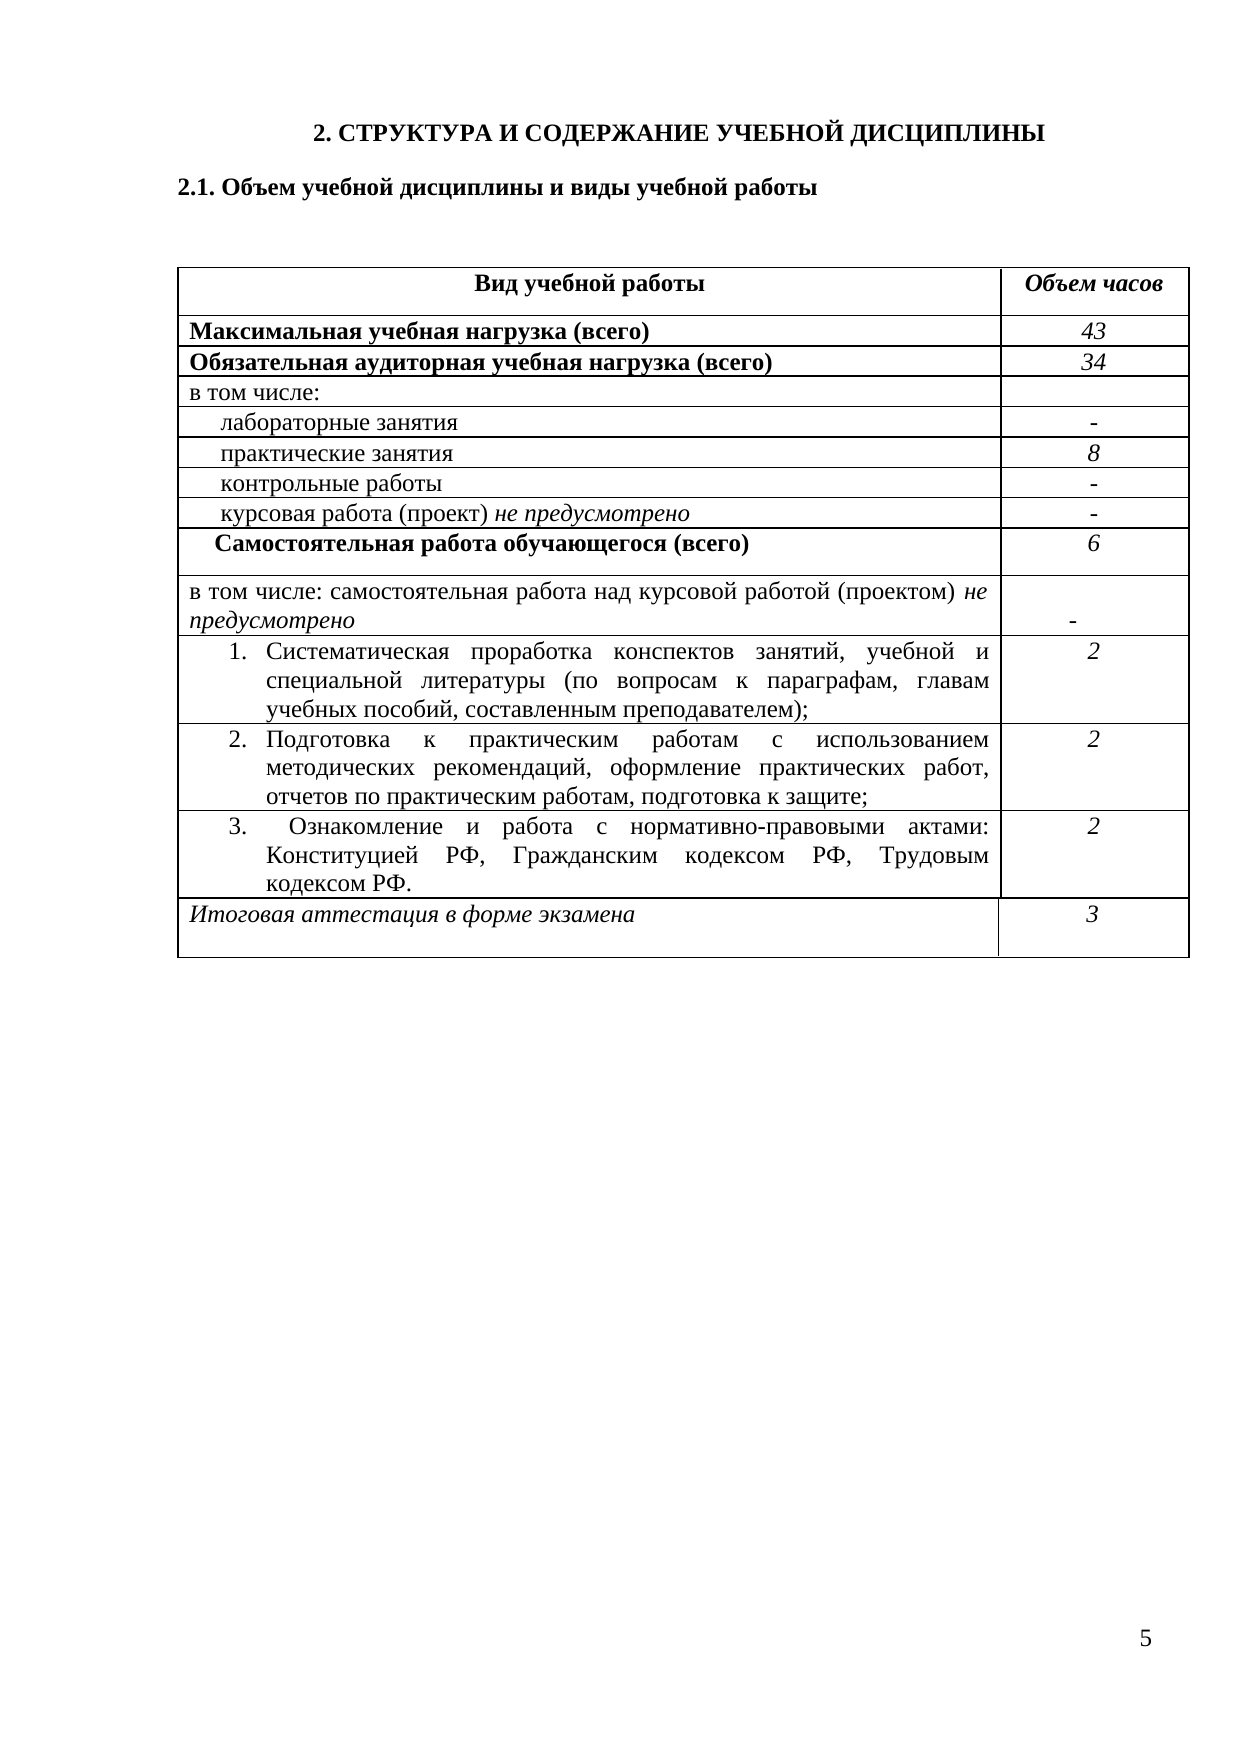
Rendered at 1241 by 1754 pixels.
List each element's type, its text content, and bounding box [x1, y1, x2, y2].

table_cell - [1002, 407, 1188, 436]
table_cell лабораторные занятия [179, 407, 1000, 436]
table_cell практические занятия [179, 438, 1000, 466]
table_cell 2 [1002, 636, 1188, 723]
table_cell в том числе: самостоятельная работа над курсовой работой (проектом) не предусмотрено [179, 576, 1000, 635]
table_cell Итоговая аттестация в форме экзамена [179, 899, 998, 956]
table_cell в том числе: [179, 377, 1000, 406]
table_cell Обязательная аудиторная учебная нагрузка (всего) [179, 347, 1000, 375]
table_cell 2 [1002, 811, 1188, 897]
table_cell - [1002, 498, 1188, 527]
table_cell Максимальная учебная нагрузка (всего) [179, 316, 1000, 345]
table_cell [1002, 377, 1188, 406]
text 2. СТРУКТУРА И СОДЕРЖАНИЕ УЧЕБНОЙ ДИСЦИПЛИНЫ [177, 118, 1152, 147]
table_header Объем часов [1002, 268, 1188, 315]
table_cell 6 [1002, 529, 1188, 574]
table_cell - [1002, 468, 1188, 497]
table_cell Подготовка к практическим работам с использованием методических рекомендаций, оформление практических работ, отчетов по практическим работам, подготовка к защите; [179, 724, 1000, 810]
table_cell - [1002, 576, 1188, 635]
table_cell Ознакомление и работа с нормативно-правовыми актами: Конституцией РФ, Гражданским кодексом РФ, Трудовым кодексом РФ. [179, 811, 1000, 897]
table_cell 43 [1002, 316, 1188, 345]
table_cell 8 [1002, 438, 1188, 466]
table_cell 34 [1002, 347, 1188, 375]
table_cell Самостоятельная работа обучающегося (всего) [179, 529, 1000, 574]
table_cell контрольные работы [179, 468, 1000, 497]
text 2.1. Объем учебной дисциплины и виды учебной работы [177, 172, 1171, 201]
table_cell 3 [999, 899, 1188, 956]
table_header Вид учебной работы [179, 268, 1001, 315]
table_cell Систематическая проработка конспектов занятий, учебной и специальной литературы (по вопросам к параграфам, главам учебных пособий, составленным преподавателем); [179, 636, 1000, 723]
table_cell курсовая работа (проект) не предусмотрено [179, 498, 1000, 527]
table_cell 2 [1002, 724, 1188, 810]
